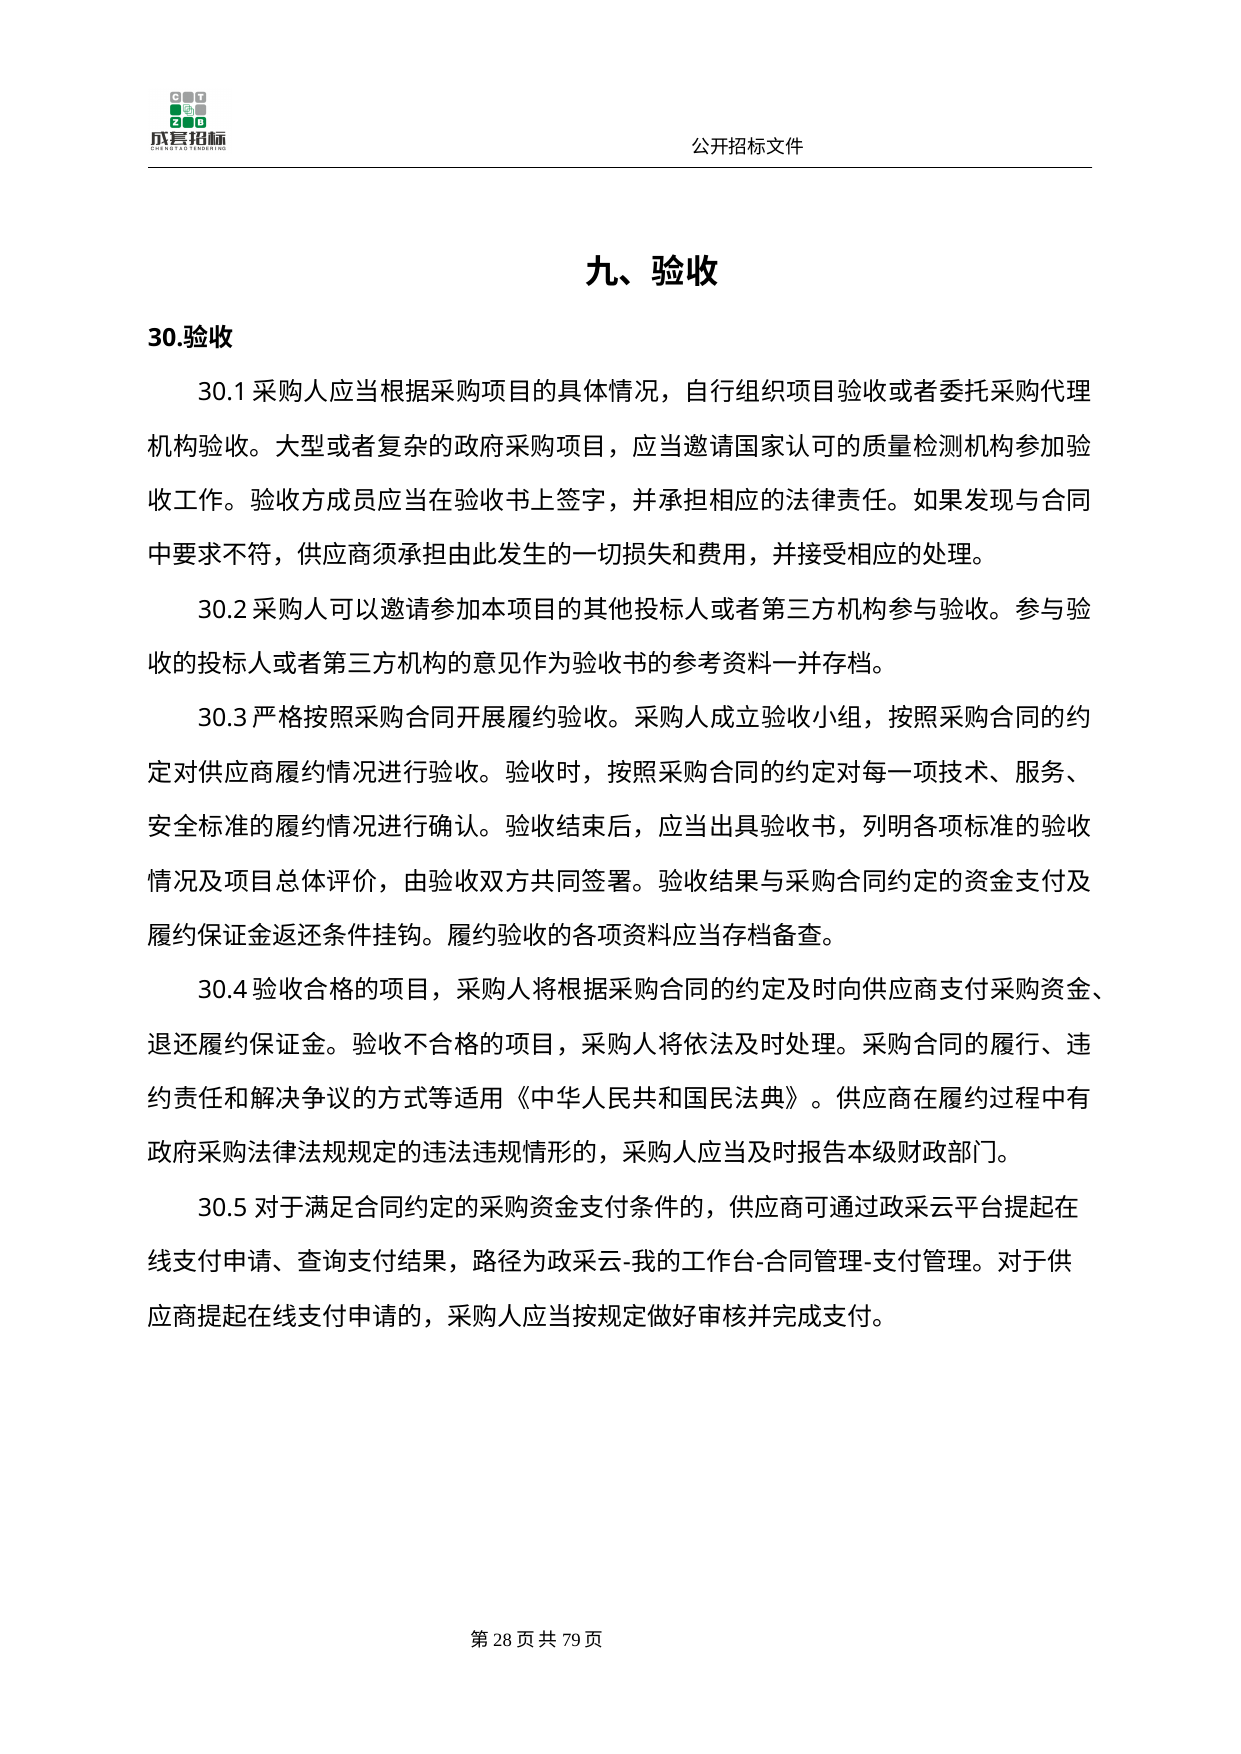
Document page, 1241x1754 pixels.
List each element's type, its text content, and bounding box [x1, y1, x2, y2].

text 30.验收 [148, 317, 1092, 353]
text 30.3严格按照采购合同开展履约验收。采购人成立验收小组，按照采购合同的约定对供应商履约情况进行验收。验收时，按照采购合同的约定对每一项技术、服务、安全标准的履约情况进行确认。验收结束后，应当出具验收书，列明各项标准的验收情况及项目总体评价，由验收双方共同签署。验收结果与采购合同约定的资金支付及履约保证金返还条件挂钩。履约验收的各项资料应当存档备查。 [148, 698, 1092, 952]
subtitle 30.5 对于满足合同约定的采购资金支付条件的，供应商可通过政采云平台提起在线支付申请、查询支付结果，路径为政采云-我的工作台-合同管理-支付管理。对于供应商提起在线支付申请的，采购人应当按规定做好审核并完成支付。 [148, 1187, 1092, 1332]
text 九、验收 [160, 245, 1092, 293]
picture [147, 88, 233, 154]
text 30.2采购人可以邀请参加本项目的其他投标人或者第三方机构参与验收。参与验收的投标人或者第三方机构的意见作为验收书的参考资料一并存档。 [148, 589, 1092, 680]
text 30.1采购人应当根据采购项目的具体情况，自行组织项目验收或者委托采购代理机构验收。大型或者复杂的政府采购项目，应当邀请国家认可的质量检测机构参加验收工作。验收方成员应当在验收书上签字，并承担相应的法律责任。如果发现与合同中要求不符，供应商须承担由此发生的一切损失和费用，并接受相应的处理。 [148, 372, 1092, 571]
text 30.4验收合格的项目，采购人将根据采购合同的约定及时向供应商支付采购资金、退还履约保证金。验收不合格的项目，采购人将依法及时处理。采购合同的履行、违约责任和解决争议的方式等适用《中华人民共和国民法典》。供应商在履约过程中有政府采购法律法规规定的违法违规情形的，采购人应当及时报告本级财政部门。 [148, 970, 1092, 1169]
